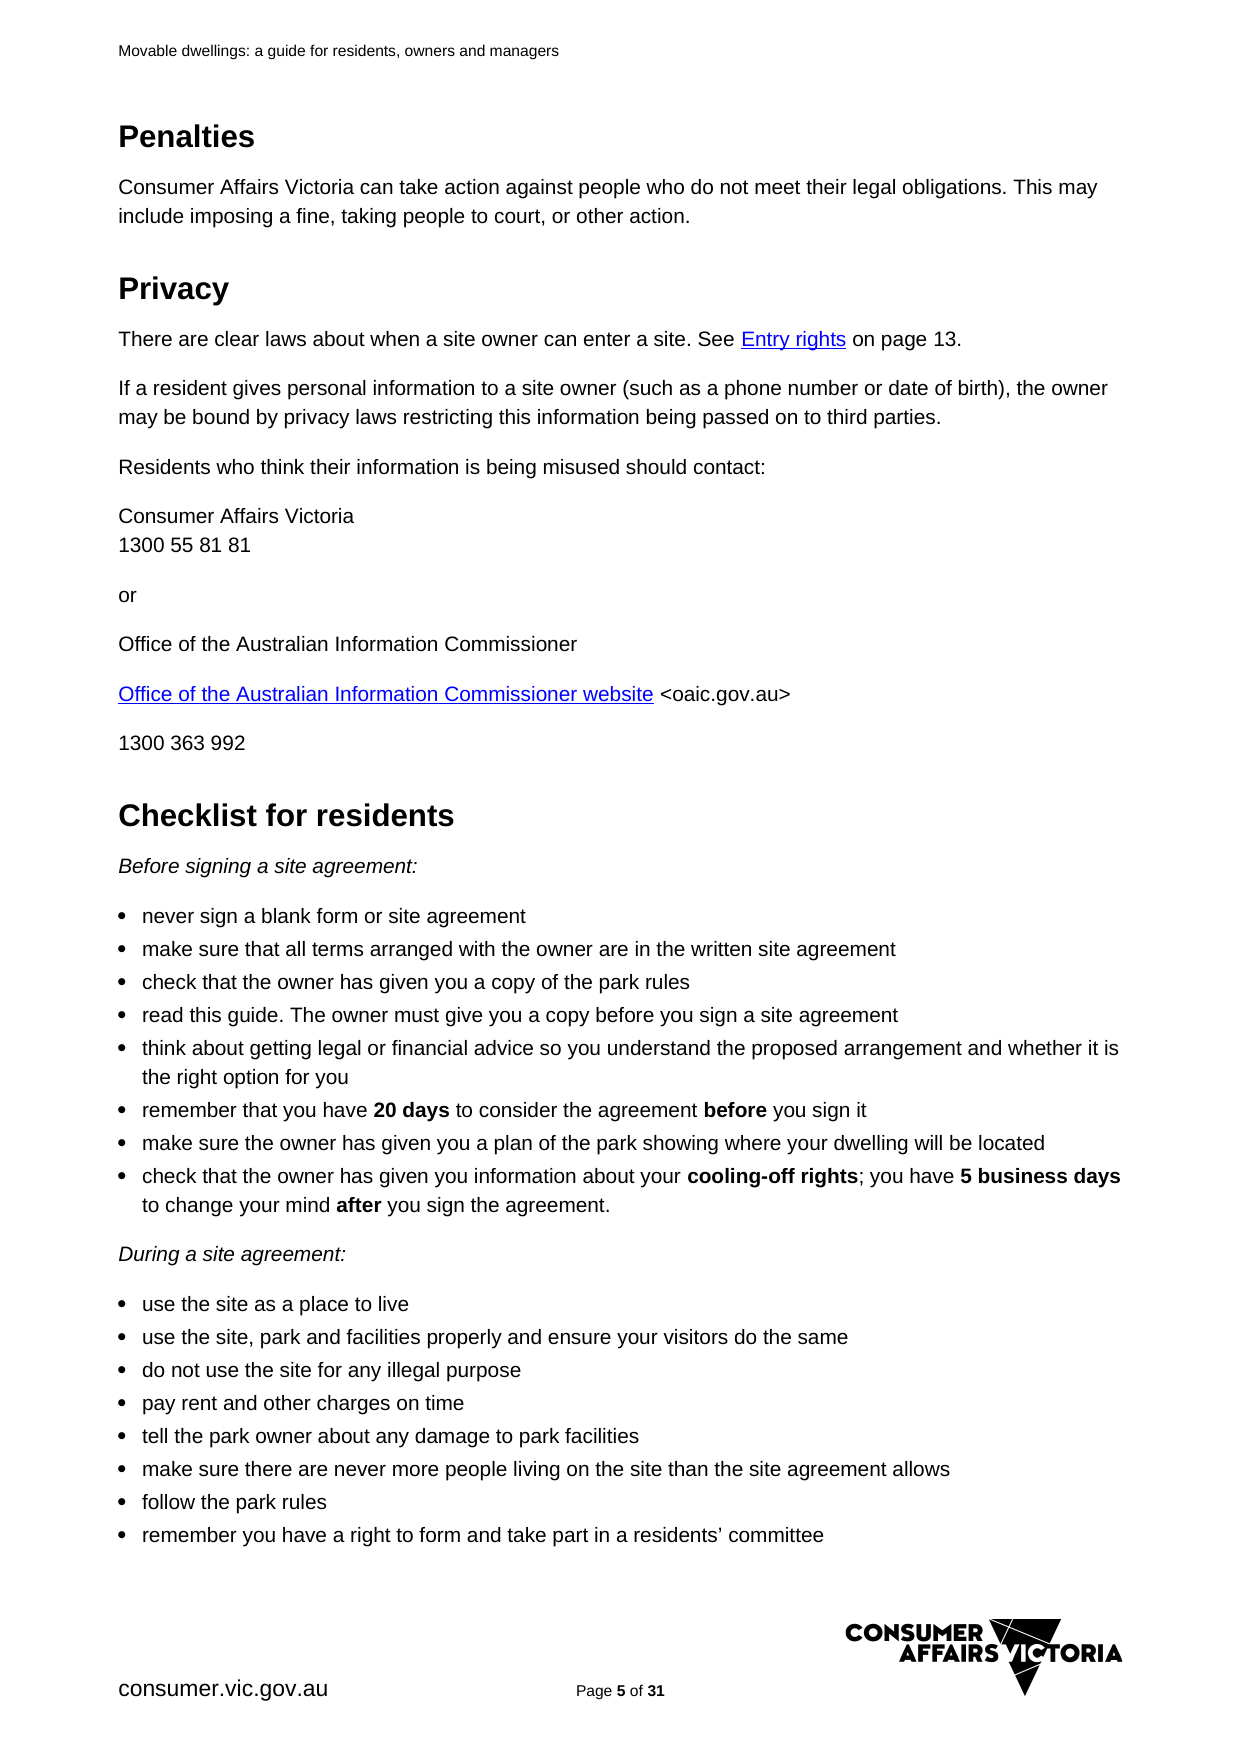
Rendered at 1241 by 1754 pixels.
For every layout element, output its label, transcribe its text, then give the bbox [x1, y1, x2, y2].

subtitle Privacy [118, 270, 1122, 306]
list do not use the site for any illegal purpose [118, 1358, 1122, 1382]
list use the site, park and facilities properly and ensure your visitors do the same [118, 1325, 1122, 1349]
list make sure that all terms arranged with the owner are in the written site agreement [118, 937, 1122, 961]
list think about getting legal or financial advice so you understand the proposed arrangement and whether it is the right option for you [118, 1036, 1122, 1089]
text Office of the Australian Information Commissioner [118, 632, 1122, 656]
picture [845, 1619, 1123, 1696]
text Office of the Australian Information Commissioner website <oaic.gov.au> [118, 682, 1122, 706]
text During a site agreement: [118, 1242, 1122, 1266]
list follow the park rules [118, 1490, 1122, 1514]
text Before signing a site agreement: [118, 854, 1122, 878]
list check that the owner has given you information about your cooling-off rights; you have 5 business days to change your mind after you sign the agreement. [118, 1164, 1122, 1217]
subtitle Penalties [118, 118, 1122, 154]
list pay rent and other charges on time [118, 1391, 1122, 1415]
subtitle Checklist for residents [118, 797, 1122, 833]
list tell the park owner about any damage to park facilities [118, 1424, 1122, 1448]
text There are clear laws about when a site owner can enter a site. See Entry rights on page 13. [118, 327, 1122, 351]
text Residents who think their information is being misused should contact: [118, 454, 1122, 478]
text Consumer Affairs Victoria 1300 55 81 81 [118, 504, 1122, 557]
list read this guide. The owner must give you a copy before you sign a site agreement [118, 1003, 1122, 1027]
list remember you have a right to form and take part in a residents’ committee [118, 1523, 1122, 1547]
text Consumer Affairs Victoria can take action against people who do not meet their legal obligations. This may include imposing a fine, taking people to court, or other action. [118, 175, 1122, 228]
list remember that you have 20 days to consider the agreement before you sign it [118, 1098, 1122, 1122]
list never sign a blank form or site agreement [118, 904, 1122, 928]
list use the site as a place to live [118, 1292, 1122, 1316]
text 1300 363 992 [118, 731, 1122, 755]
list make sure the owner has given you a plan of the park showing where your dwelling will be located [118, 1131, 1122, 1155]
list check that the owner has given you a copy of the park rules [118, 970, 1122, 994]
text or [118, 582, 1122, 606]
text If a resident gives personal information to a site owner (such as a phone number or date of birth), the owner may be bound by privacy laws restricting this information being passed on to third parties. [118, 376, 1122, 429]
list make sure there are never more people living on the site than the site agreement allows [118, 1457, 1122, 1481]
